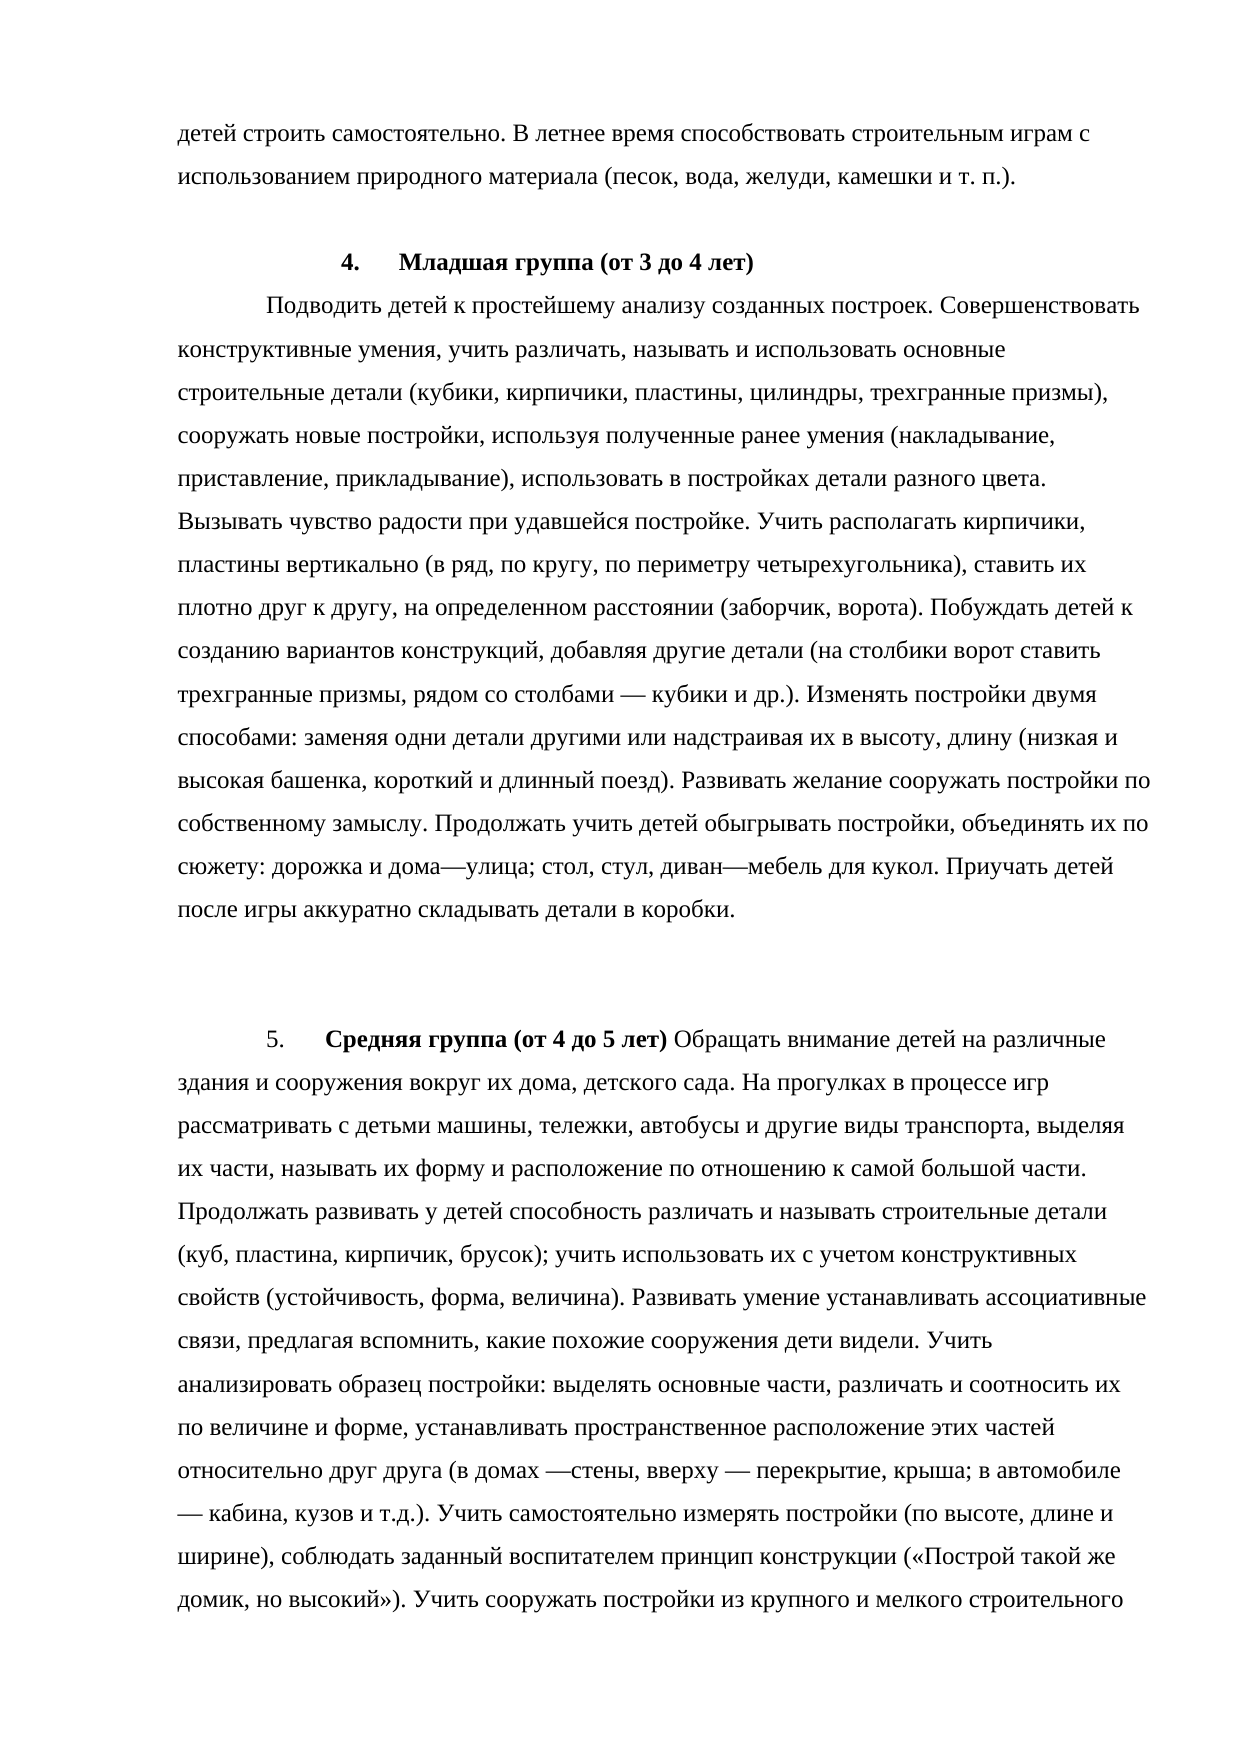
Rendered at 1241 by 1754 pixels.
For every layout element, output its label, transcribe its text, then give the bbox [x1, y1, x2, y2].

text Подводить детей к простейшему анализу созданных построек. Совершенствовать конструктивные умения, учить различать, называть и использовать основные строительные детали (кубики, кирпичики, пластины, цилиндры, трехгранные призмы), сооружать новые постройки, используя полученные ранее умения (накладывание, приставление, прикладывание), использовать в постройках детали разного цвета. Вызывать чувство радости при удавшейся постройке. Учить располагать кирпичики, пластины вертикально (в ряд, по кругу, по периметру четырехугольника), ставить их плотно друг к другу, на определенном расстоянии (заборчик, ворота). Побуждать детей к созданию вариантов конструкций, добавляя другие детали (на столбики ворот ставить трехгранные призмы, рядом со столбами — кубики и др.). Изменять постройки двумя способами: заменяя одни детали другими или надстраивая их в высоту, длину (низкая и высокая башенка, короткий и длинный поезд). Развивать желание сооружать постройки по собственному замыслу. Продолжать учить детей обыгрывать постройки, объединять их по сюжету: дорожка и дома—улица; стол, стул, диван—мебель для кукол. Приучать детей после игры аккуратно складывать детали в коробки. [177, 291, 1152, 923]
list Младшая группа (от 3 до 4 лет) [252, 247, 1152, 276]
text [177, 118, 1152, 190]
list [177, 1024, 1152, 1613]
